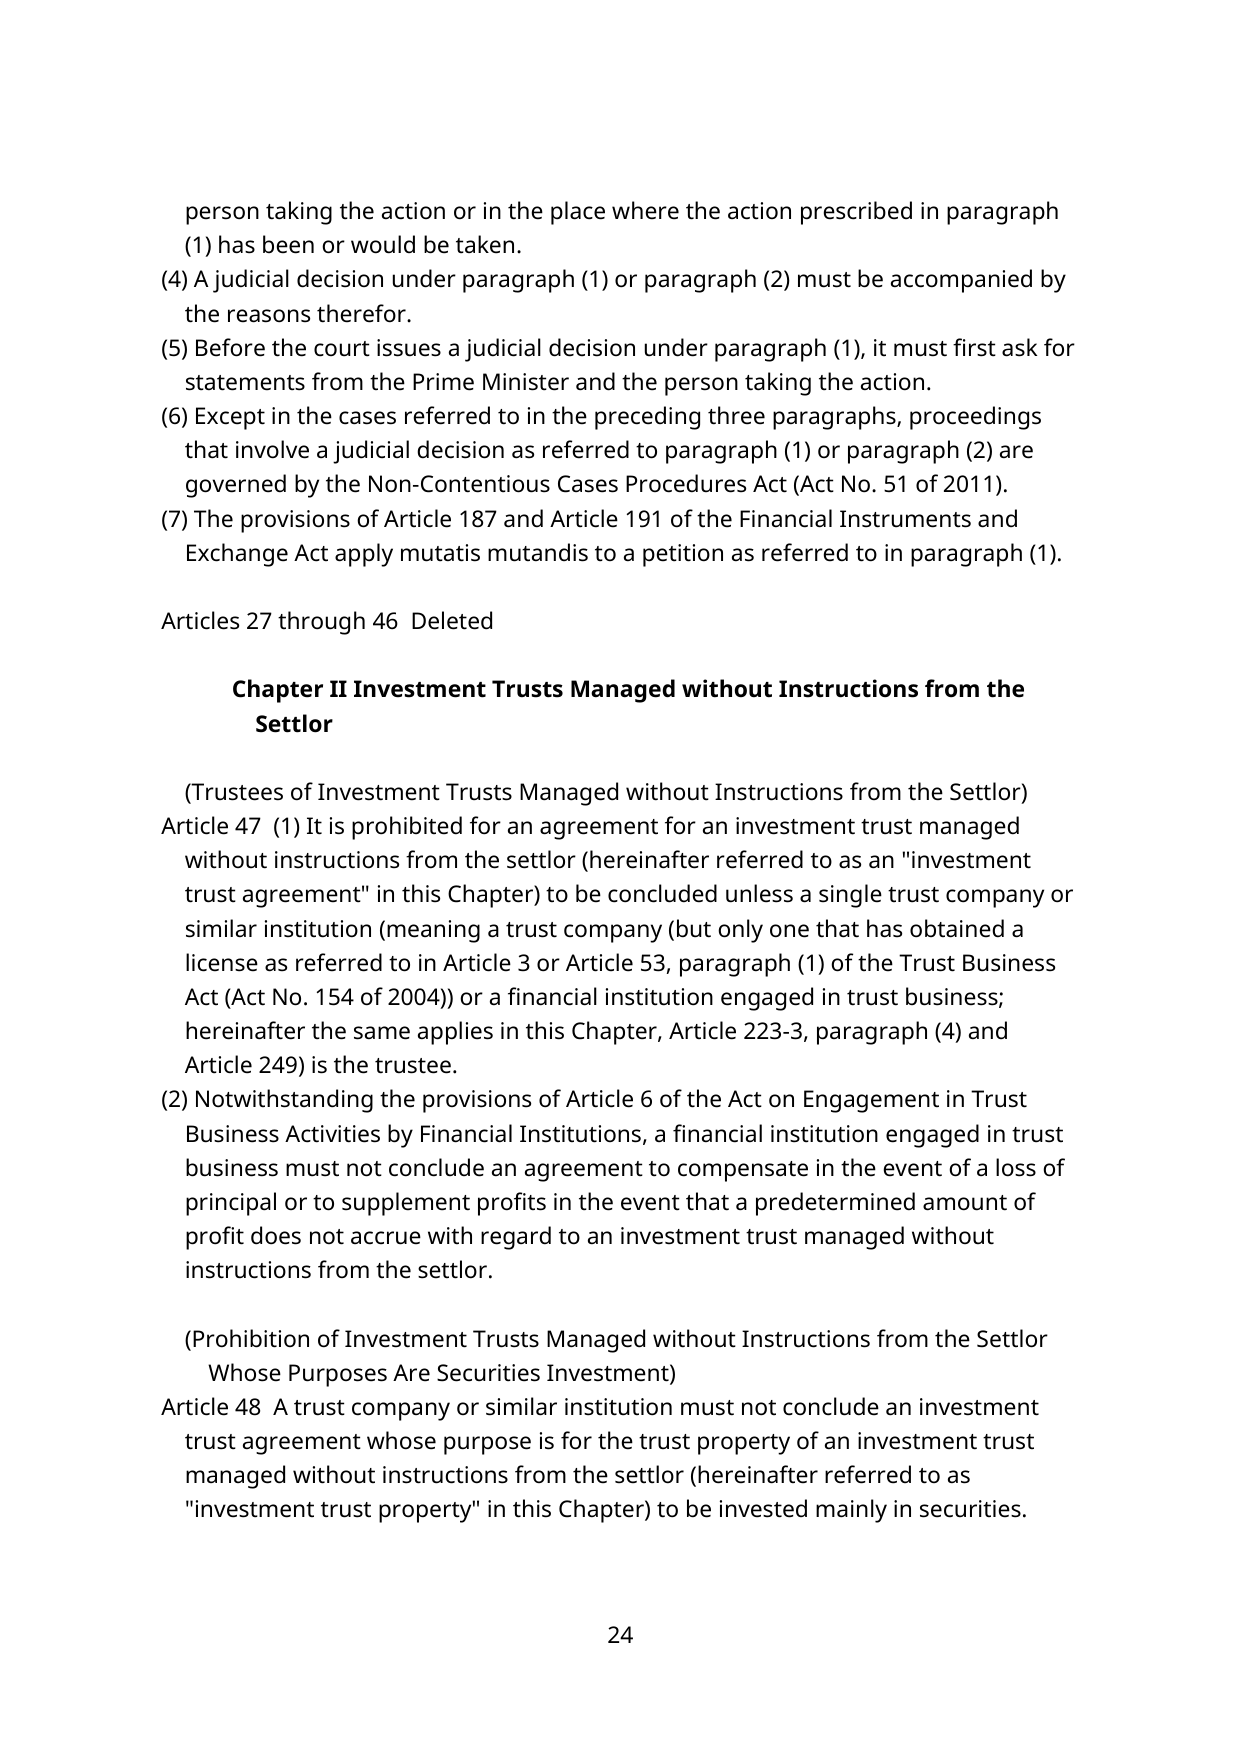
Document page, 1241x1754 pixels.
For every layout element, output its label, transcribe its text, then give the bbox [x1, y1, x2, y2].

text (6) Except in the cases referred to in the preceding three paragraphs, proceedings that involve a judicial decision as referred to paragraph (1) or paragraph (2) are governed by the Non-Contentious Cases Procedures Act (Act No. 51 of 2011). [161, 399, 1079, 501]
text (Trustees of Investment Trusts Managed without Instructions from the Settlor) [184, 774, 1079, 809]
text (7) The provisions of Article 187 and Article 191 of the Financial Instruments and Exchange Act apply mutatis mutandis to a petition as referred to in paragraph (1). [161, 501, 1079, 569]
text (5) Before the court issues a judicial decision under paragraph (1), it must first ask for statements from the Prime Minister and the person taking the action. [161, 330, 1079, 399]
text Articles 27 through 46 Deleted [161, 604, 1079, 638]
text (2) Notwithstanding the provisions of Article 6 of the Act on Engagement in Trust Business Activities by Financial Institutions, a financial institution engaged in trust business must not conclude an agreement to compensate in the event of a loss of principal or to supplement profits in the event that a predetermined amount of profit does not accrue with regard to an investment trust managed without instructions from the settlor. [161, 1082, 1079, 1287]
text Article 48 A trust company or similar institution must not conclude an investment trust agreement whose purpose is for the trust property of an investment trust managed without instructions from the settlor (hereinafter referred to as "investment trust property" in this Chapter) to be invested mainly in securities. [161, 1389, 1079, 1526]
text Article 47 (1) It is prohibited for an agreement for an investment trust managed without instructions from the settlor (hereinafter referred to as an "investment trust agreement" in this Chapter) to be concluded unless a single trust company or similar institution (meaning a trust company (but only one that has obtained a license as referred to in Article 3 or Article 53, paragraph (1) of the Trust Business Act (Act No. 154 of 2004)) or a financial institution engaged in trust business; hereinafter the same applies in this Chapter, Article 223-3, paragraph (4) and Article 249) is the trustee. [161, 809, 1079, 1082]
text (Prohibition of Investment Trusts Managed without Instructions from the Settlor Whose Purposes Are Securities Investment) [184, 1321, 1079, 1389]
text (4) A judicial decision under paragraph (1) or paragraph (2) must be accompanied by the reasons therefor. [161, 262, 1079, 330]
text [161, 194, 1079, 262]
text Chapter II Investment Trusts Managed without Instructions from the Settlor [230, 672, 1079, 740]
